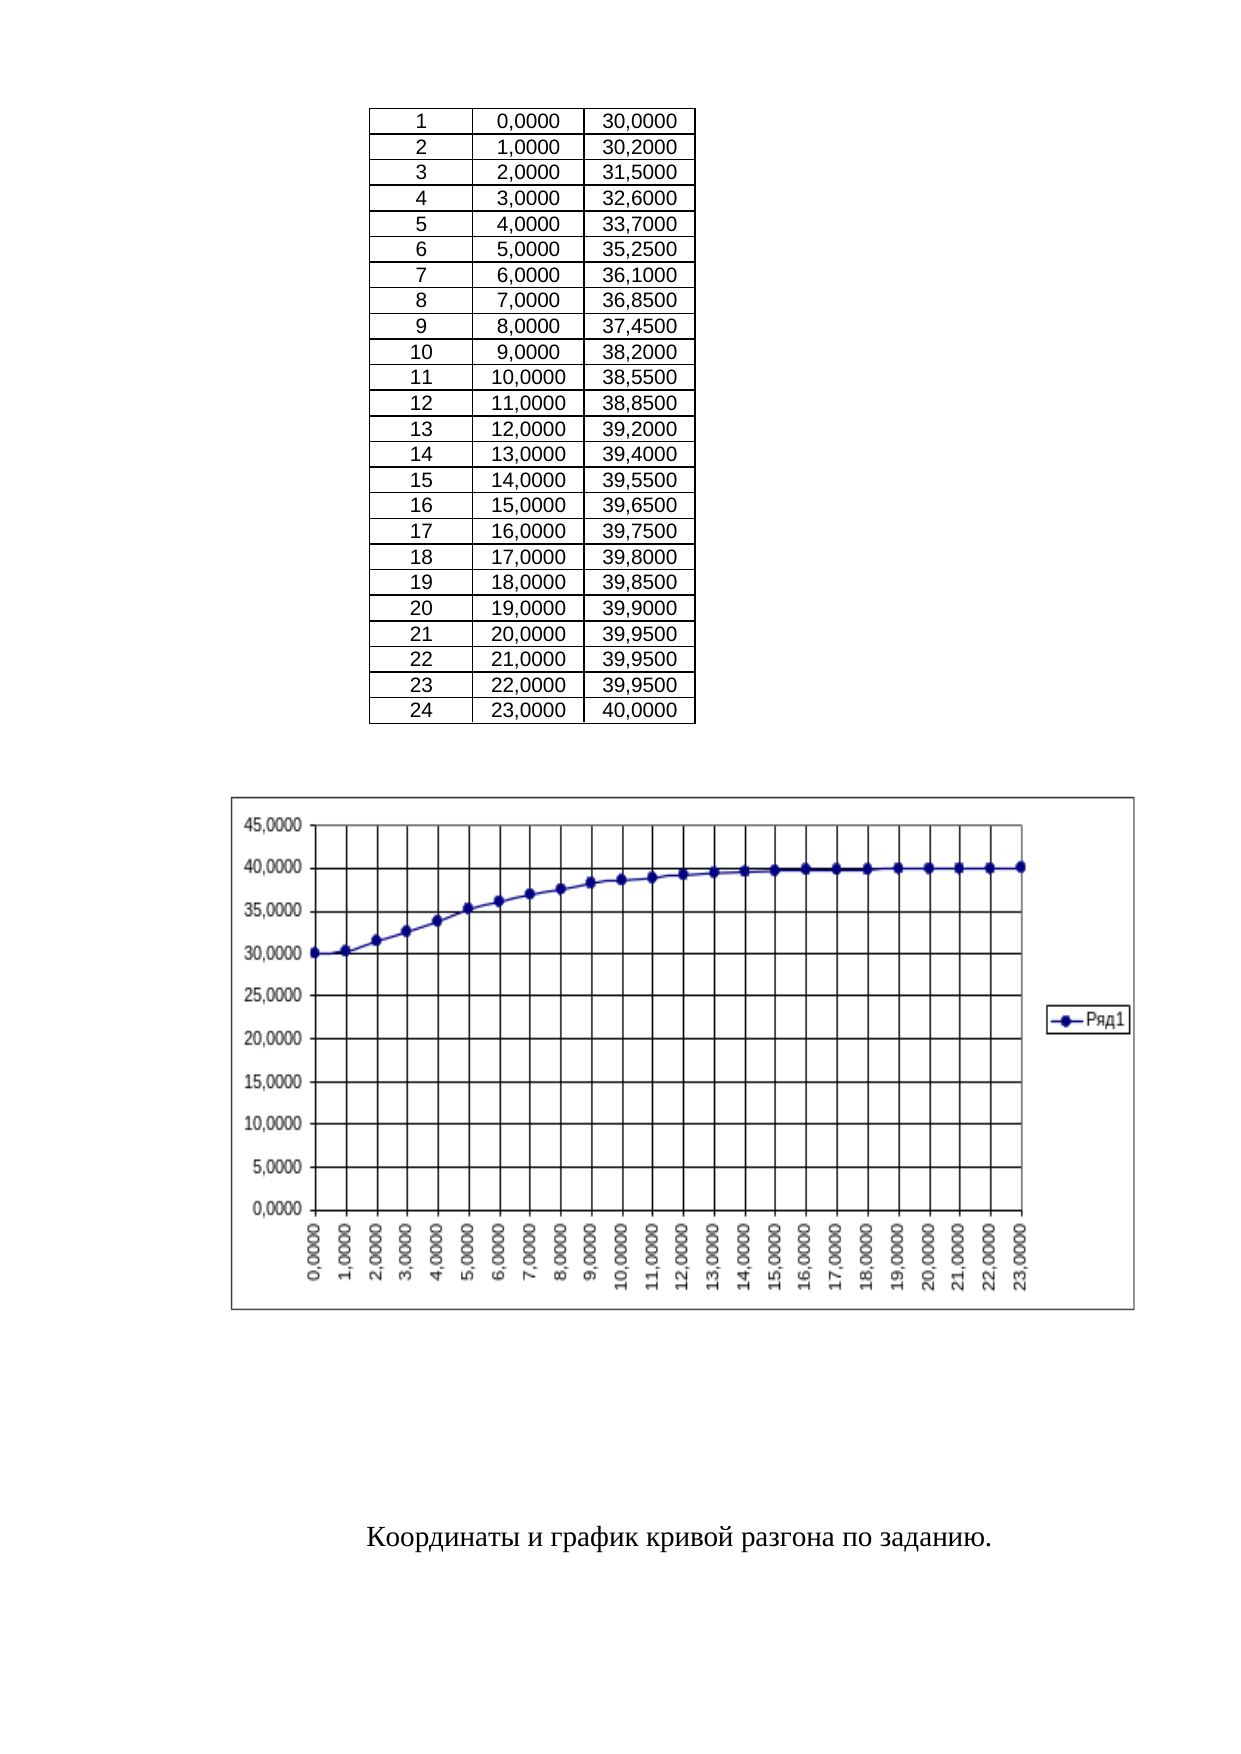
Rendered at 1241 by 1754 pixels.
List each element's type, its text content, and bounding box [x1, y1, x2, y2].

table_cell 20 [370, 596, 472, 620]
table_cell 39,7500 [585, 519, 694, 543]
table_cell 10 [370, 340, 472, 364]
table_cell 19,0000 [473, 596, 583, 620]
table_cell 4 [370, 186, 472, 210]
text Координаты и график кривой разгона по заданию. [207, 1519, 1152, 1553]
table_cell 11,0000 [473, 391, 583, 415]
table_cell 15 [370, 468, 472, 492]
table_cell 36,8500 [585, 288, 694, 312]
table_cell 39,9500 [585, 647, 694, 671]
table_cell 38,5500 [585, 365, 694, 389]
table_cell 30,2000 [585, 135, 694, 159]
table_cell 16,0000 [473, 519, 583, 543]
table_cell 11 [370, 365, 472, 389]
table_cell 39,8000 [585, 545, 694, 569]
table_header 0,0000 [473, 109, 583, 133]
table_cell 10,0000 [473, 365, 583, 389]
table_cell 23 [370, 673, 472, 697]
table_cell 13 [370, 417, 472, 441]
table_header 30,0000 [585, 109, 694, 133]
table_cell 35,2500 [585, 237, 694, 261]
table_cell 40,0000 [585, 698, 694, 722]
table_cell 5,0000 [473, 237, 583, 261]
table_cell 39,9000 [585, 596, 694, 620]
table_cell 12 [370, 391, 472, 415]
table_cell 39,4000 [585, 442, 694, 466]
table_cell 36,1000 [585, 263, 694, 287]
table_cell 17 [370, 519, 472, 543]
table_cell 24 [370, 698, 472, 722]
table_cell 7,0000 [473, 288, 583, 312]
table_cell 32,6000 [585, 186, 694, 210]
table_cell 15,0000 [473, 493, 583, 517]
table_cell 13,0000 [473, 442, 583, 466]
table_cell 14 [370, 442, 472, 466]
table_cell 8,0000 [473, 314, 583, 338]
table_cell 7 [370, 263, 472, 287]
table_cell 3,0000 [473, 186, 583, 210]
table_cell 22 [370, 647, 472, 671]
table_cell 21,0000 [473, 647, 583, 671]
table_cell 33,7000 [585, 212, 694, 236]
table_cell 12,0000 [473, 417, 583, 441]
table_cell 3 [370, 160, 472, 184]
table_cell 18 [370, 545, 472, 569]
table_cell 20,0000 [473, 622, 583, 646]
table_cell 38,2000 [585, 340, 694, 364]
table_cell 9 [370, 314, 472, 338]
table_cell 39,9500 [585, 622, 694, 646]
table_cell 22,0000 [473, 673, 583, 697]
table_cell 16 [370, 493, 472, 517]
table_cell 19 [370, 570, 472, 594]
table_header 1 [370, 109, 472, 133]
table_cell 2,0000 [473, 160, 583, 184]
table_cell 1,0000 [473, 135, 583, 159]
table_cell 14,0000 [473, 468, 583, 492]
table_cell 38,8500 [585, 391, 694, 415]
table_cell 6 [370, 237, 472, 261]
table_cell 4,0000 [473, 212, 583, 236]
table_cell 6,0000 [473, 263, 583, 287]
table_cell 2 [370, 135, 472, 159]
table_cell 39,5500 [585, 468, 694, 492]
table_cell 39,9500 [585, 673, 694, 697]
table_cell 21 [370, 622, 472, 646]
table_cell 17,0000 [473, 545, 583, 569]
table_cell 37,4500 [585, 314, 694, 338]
table_cell 5 [370, 212, 472, 236]
table_cell 31,5000 [585, 160, 694, 184]
table_cell 23,0000 [473, 698, 583, 722]
table_cell 39,8500 [585, 570, 694, 594]
table_cell 39,2000 [585, 417, 694, 441]
table_cell 18,0000 [473, 570, 583, 594]
table_cell 8 [370, 288, 472, 312]
table_cell 9,0000 [473, 340, 583, 364]
table_cell 39,6500 [585, 493, 694, 517]
